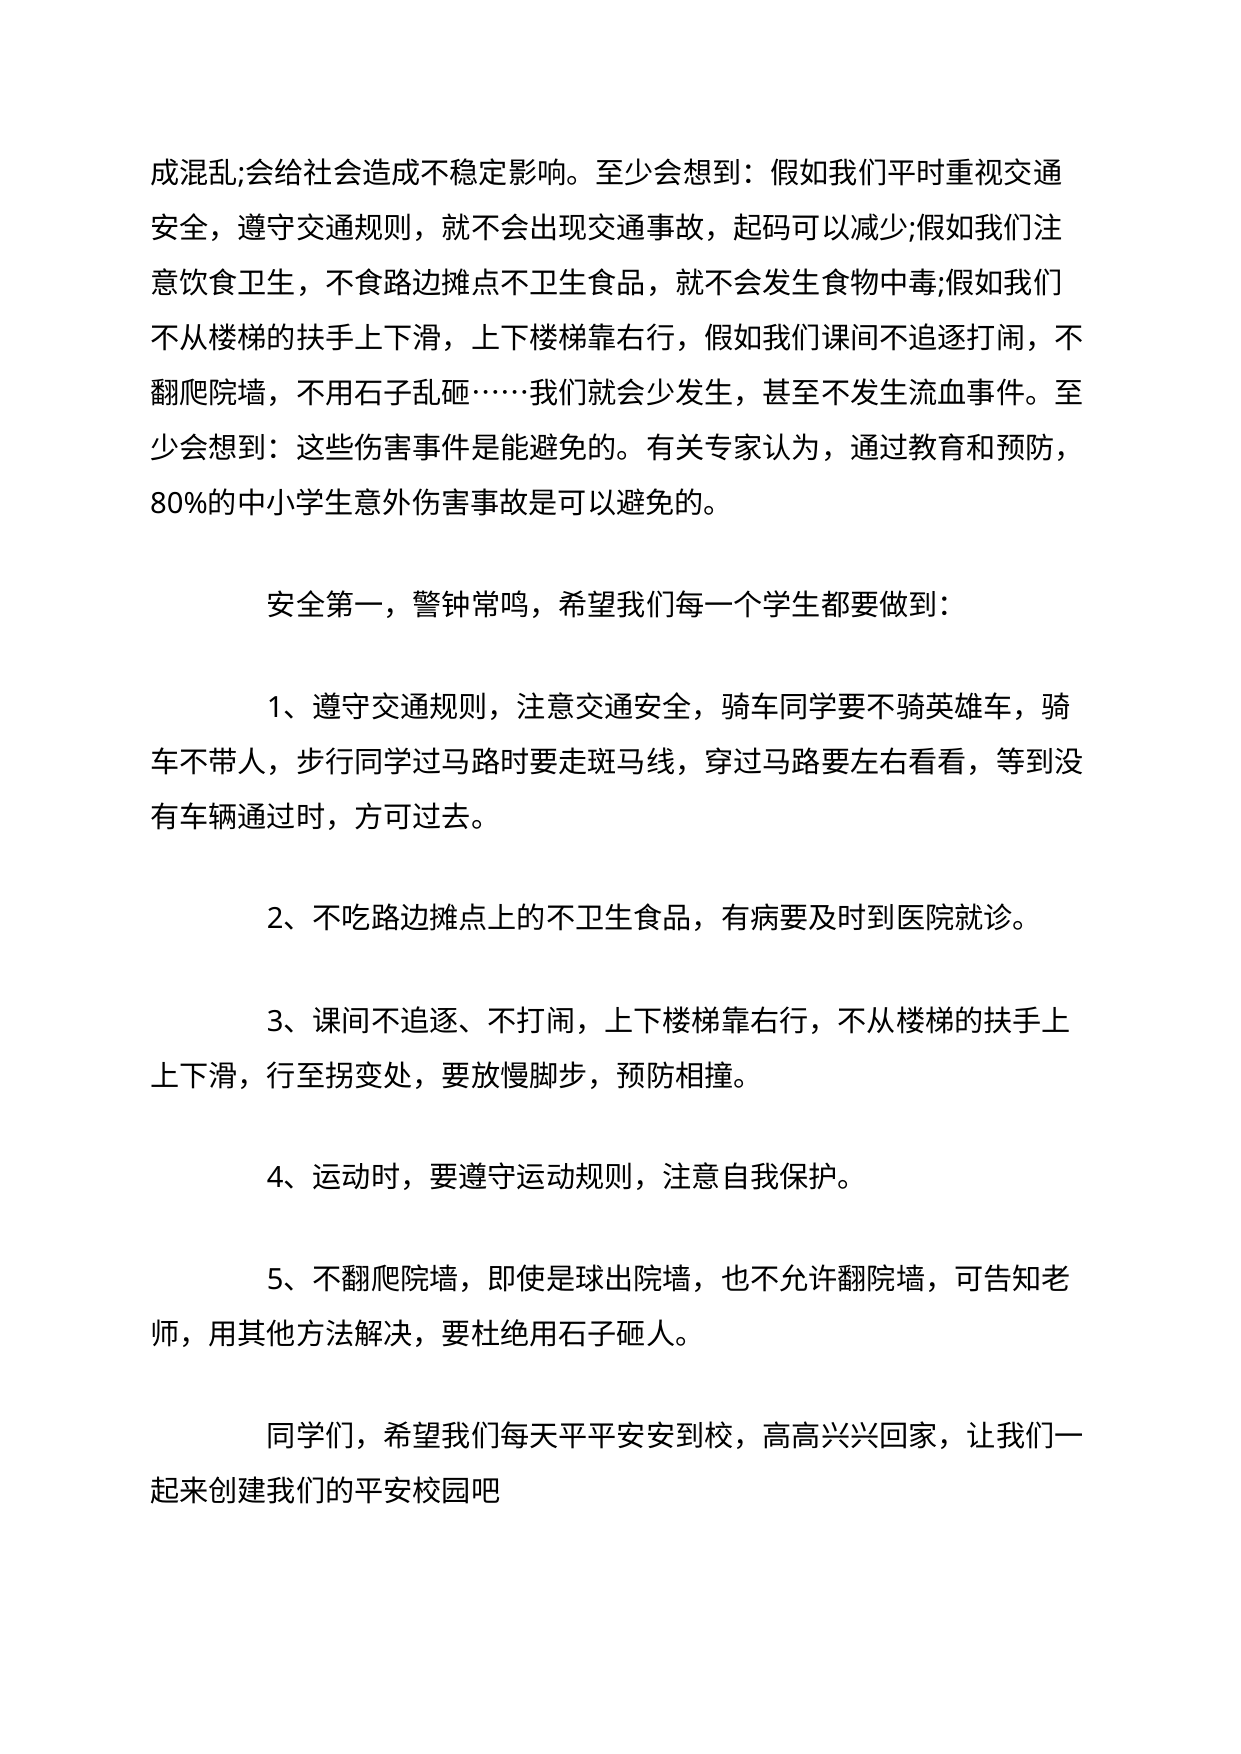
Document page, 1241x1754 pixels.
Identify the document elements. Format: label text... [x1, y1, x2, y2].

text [150, 150, 1090, 522]
text 2、不吃路边摊点上的不卫生食品，有病要及时到医院就诊。 [150, 895, 1090, 937]
text 安全第一，警钟常鸣，希望我们每一个学生都要做到： [150, 582, 1090, 624]
text 1、遵守交通规则，注意交通安全，骑车同学要不骑英雄车，骑车不带人，步行同学过马路时要走斑马线，穿过马路要左右看看，等到没有车辆通过时，方可过去。 [150, 683, 1090, 836]
text 同学们，希望我们每天平平安安到校，高高兴兴回家，让我们一起来创建我们的平安校园吧 [150, 1413, 1090, 1510]
text 5、不翻爬院墙，即使是球出院墙，也不允许翻院墙，可告知老师，用其他方法解决，要杜绝用石子砸人。 [150, 1256, 1090, 1353]
text 4、运动时，要遵守运动规则，注意自我保护。 [150, 1154, 1090, 1196]
text 3、课间不追逐、不打闹，上下楼梯靠右行，不从楼梯的扶手上上下滑，行至拐变处，要放慢脚步，预防相撞。 [150, 997, 1090, 1094]
